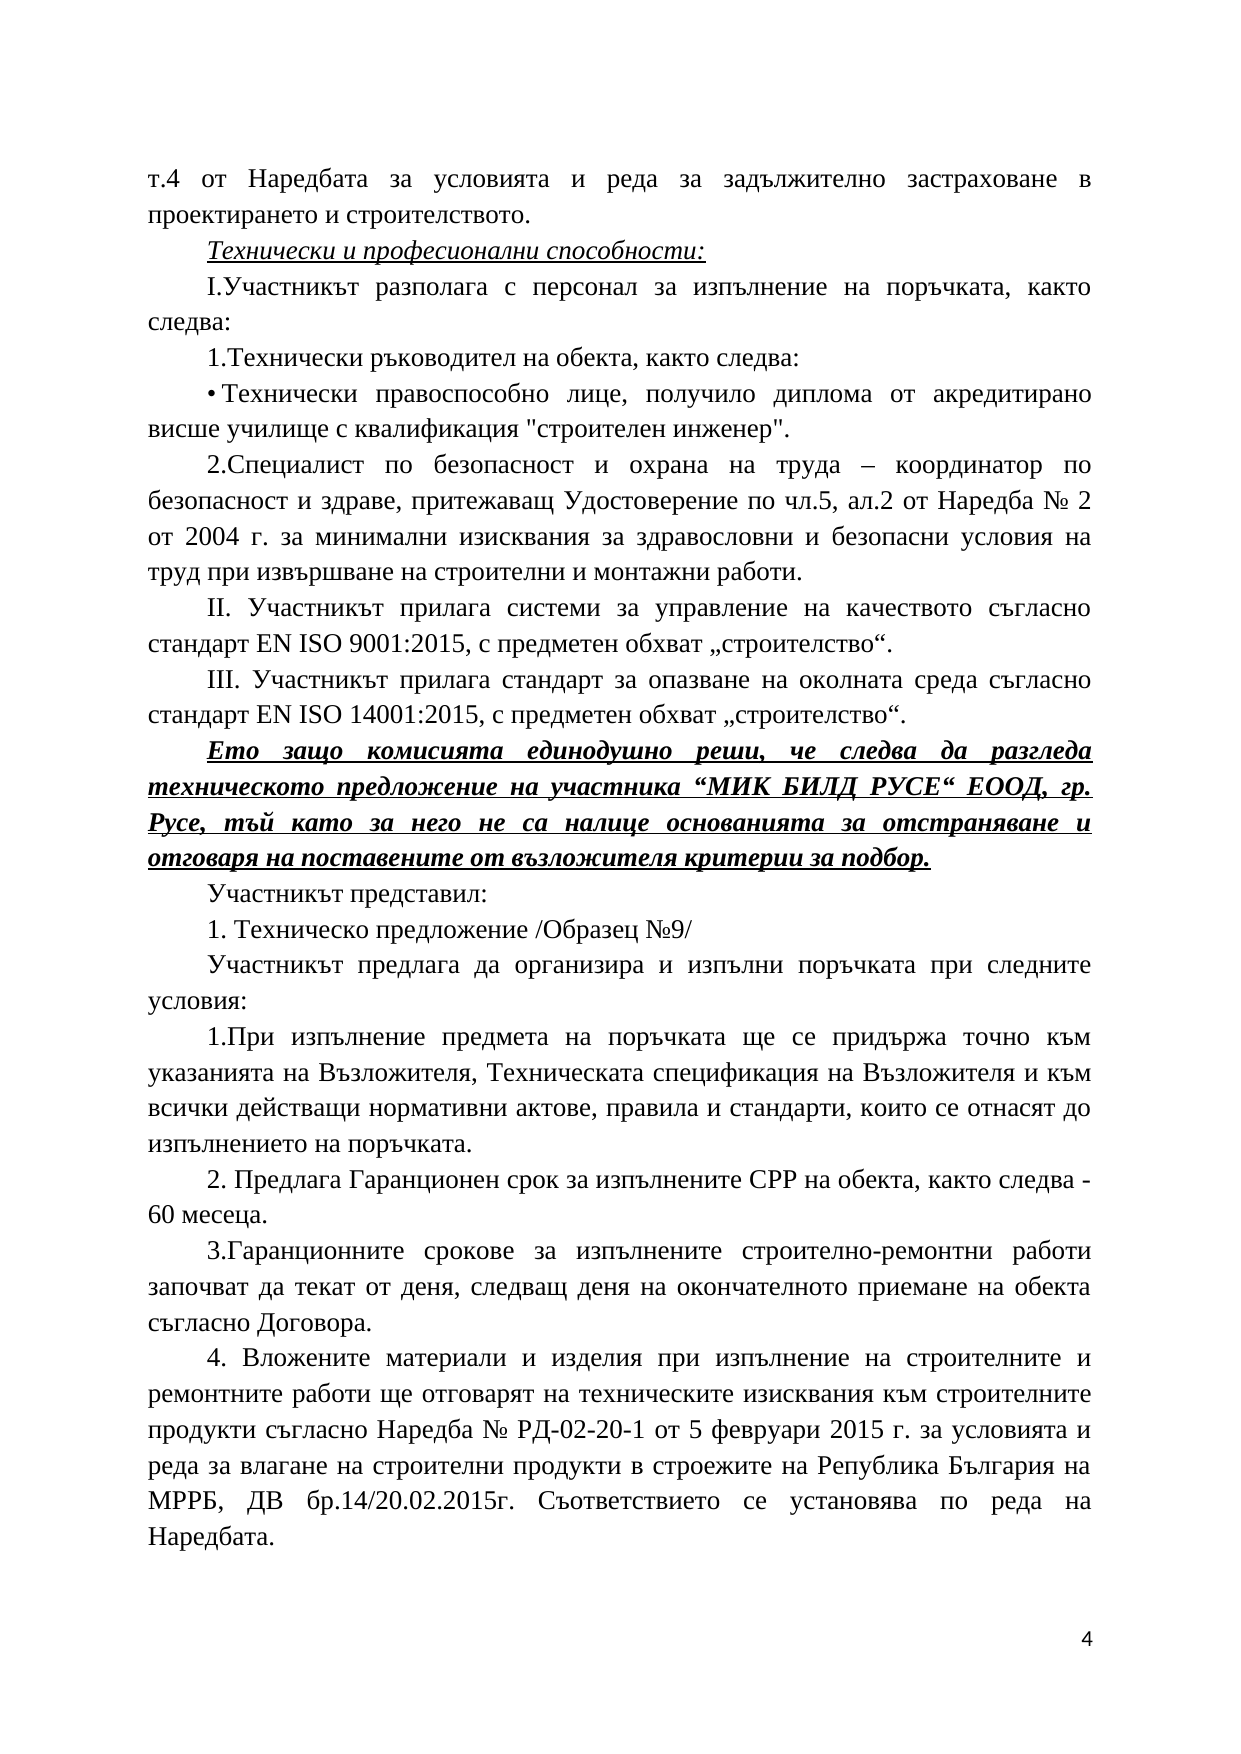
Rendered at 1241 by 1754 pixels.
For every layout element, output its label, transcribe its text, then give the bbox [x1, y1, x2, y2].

text • Технически правоспособно лице, получило диплома от акредитирано висше училище с квалификация "строителен инженер". [148, 377, 1093, 444]
text Участникът предлага да организира и изпълни поръчката при следните условия: [148, 948, 1093, 1015]
text Ето защо комисията единодушно реши, че следва да разгледа техническото предложение на участника “МИК БИЛД РУСЕ“ ЕООД, гр. Русе, тъй като за него не са налице основанията за отстраняване и отговаря на поставените от възложителя критерии за подбор. [148, 798, 1093, 872]
text 2.Специалист по безопасност и охрана на труда – координатор по безопасност и здраве, притежаващ Удостоверение по чл.5, ал.2 от Наредба № 2 от 2004 г. за минимални изисквания за здравословни и безопасни условия на труд при извършване на строителни и монтажни работи. [148, 448, 1093, 587]
text 1. Техническо предложение /Образец №9/ [148, 913, 1093, 944]
text 1.Технически ръководител на обекта, както следва: [148, 341, 1093, 372]
text 2. Предлага Гаранционен срок за изпълнените СРР на обекта, както следва - 60 месеца. [148, 1163, 1093, 1230]
text 3.Гаранционните срокове за изпълнените строително-ремонтни работи започват да текат от деня, следващ деня на окончателното приемане на обекта съгласно Договора. [148, 1234, 1093, 1337]
text II. Участникът прилага системи за управление на качеството съгласно стандарт EN ISO 9001:2015, с предметен обхват „строителство“. [148, 591, 1093, 658]
text III. Участникът прилага стандарт за опазване на околната среда съгласно стандарт EN ISO 14001:2015, с предметен обхват „строителство“. [148, 663, 1093, 729]
text Технически и професионални способности: [148, 234, 1093, 265]
text 1.При изпълнение предмета на поръчката ще се придържа точно към указанията на Възложителя, Техническата спецификация на Възложителя и към всички действащи нормативни актове, правила и стандарти, които се отнасят до изпълнението на поръчката. [148, 1020, 1093, 1158]
text Участникът представил: [148, 877, 1093, 908]
text I.Участникът разполага с персонал за изпълнение на поръчката, както следва: [148, 270, 1093, 337]
text 4. Вложените материали и изделия при изпълнение на строителните и ремонтните работи ще отговарят на техническите изисквания към строителните продукти съгласно Наредба № РД-02-20-1 от 5 февруари 2015 г. за условията и реда за влагане на строителни продукти в строежите на Република България на МРРБ, ДВ бр.14/20.02.2015г. Съответствието се установява по реда на Наредбата. [148, 1342, 1093, 1551]
text Ето защо комисията единодушно реши, че следва да разгледа техническото предложение на участника “МИК БИЛД РУСЕ“ ЕООД, гр. Русе, тъй като за него не са налице основанията за отстраняване и отговаря на поставените от възложителя критерии за подбор. [148, 734, 1093, 797]
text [148, 162, 1093, 229]
